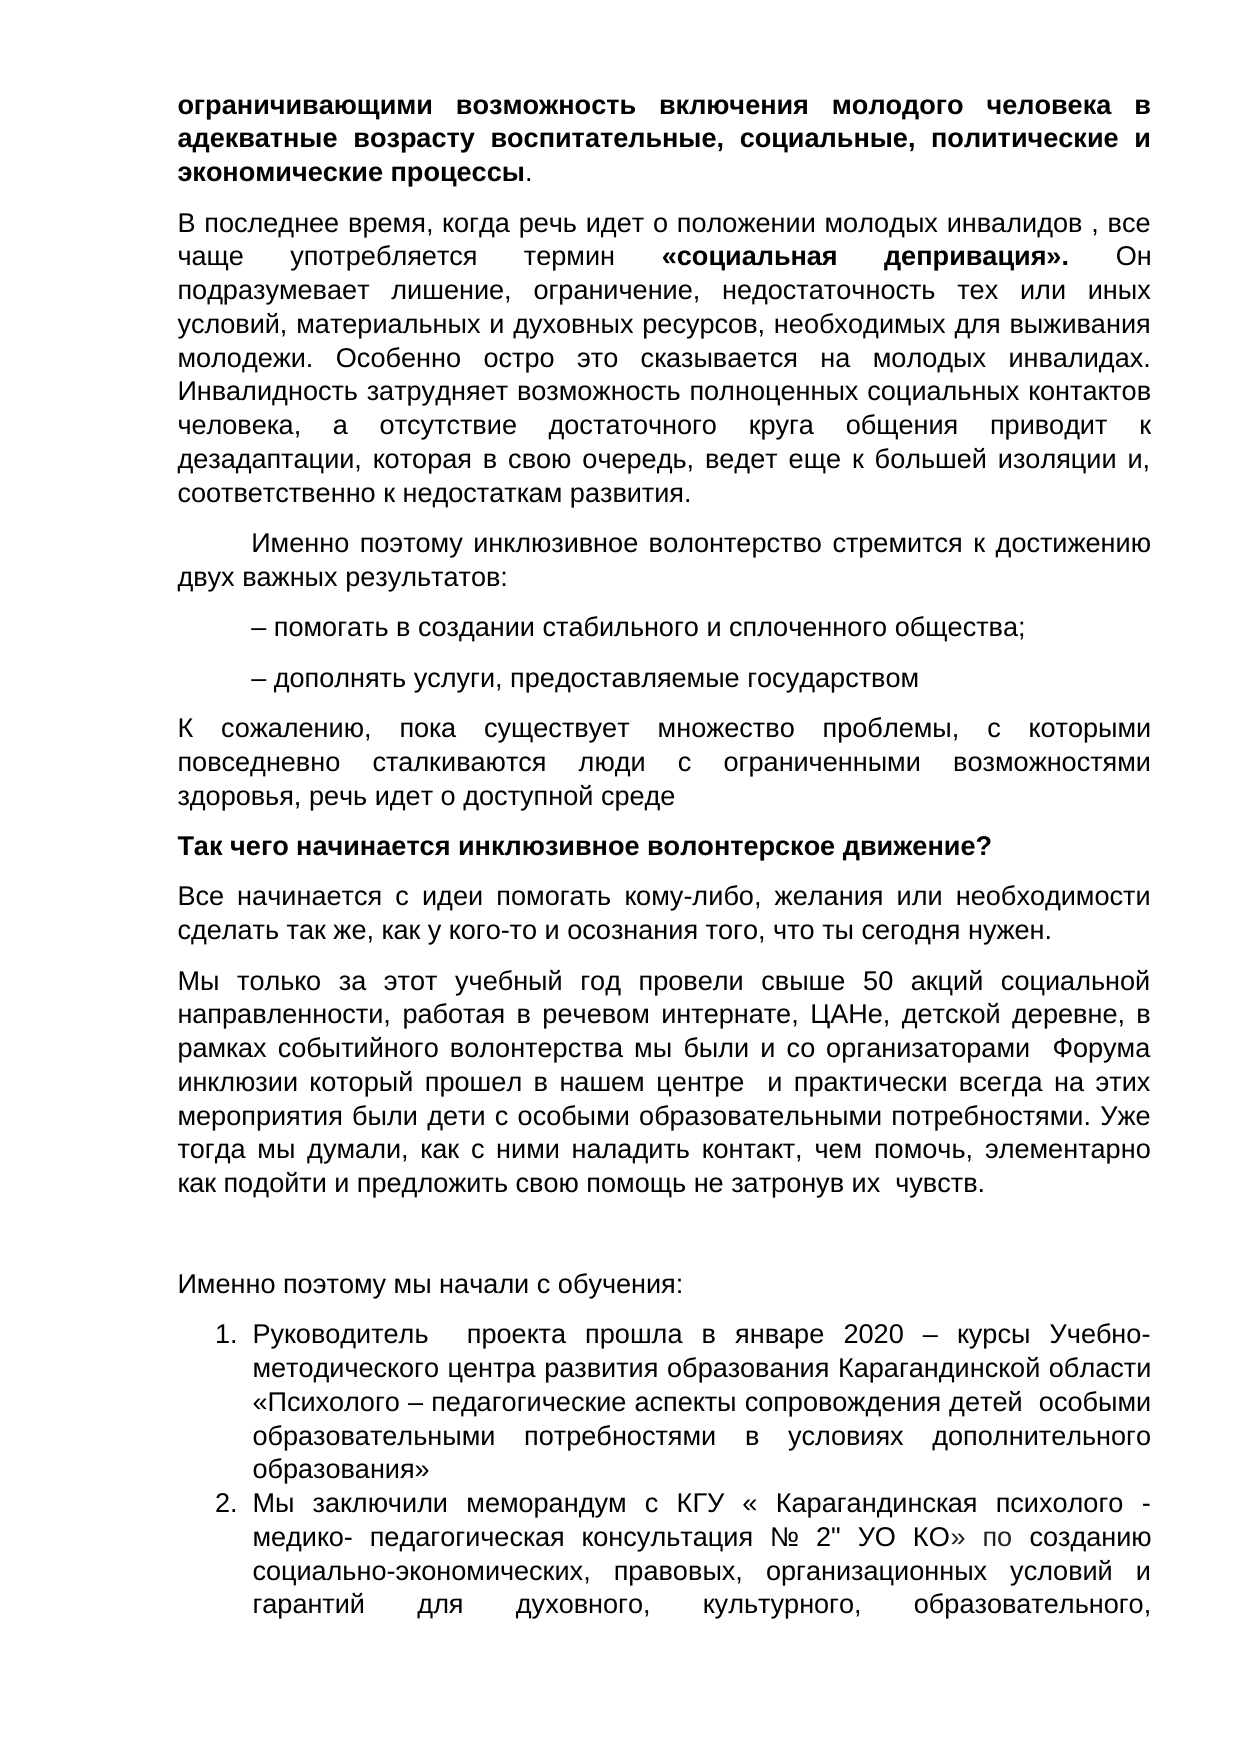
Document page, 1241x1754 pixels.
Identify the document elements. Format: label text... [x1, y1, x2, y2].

text – дополнять услуги, предоставляемые государством [177, 662, 1152, 693]
text Именно поэтому мы начали с обучения: [177, 1268, 1152, 1299]
text Так чего начинается инклюзивное волонтерское движение? [177, 830, 1152, 861]
text В последнее время, когда речь идет о положении молодых инвалидов , все чаще употребляется термин «социальная депривация». Он подразумевает лишение, ограничение, недостаточность тех или иных условий, материальных и духовных ресурсов, необходимых для выживания молодежи. Особенно остро это сказывается на молодых инвалидах. Инвалидность затрудняет возможность полноценных социальных контактов человека, а отсутствие достаточного круга общения приводит к дезадаптации, которая в свою очередь, ведет еще к большей изоляции и, соответственно к недостаткам развития. [177, 207, 1152, 508]
text Все начинается с идеи помогать кому-либо, желания или необходимости сделать так же, как у кого-то и осознания того, что ты сегодня нужен. [177, 880, 1152, 945]
list Руководитель проекта прошла в январе 2020 – курсы Учебно- методического центра развития образования Карагандинской области «Психолого – педагогические аспекты сопровождения детей особыми образовательными потребностями в условиях дополнительного образования» [215, 1318, 1152, 1484]
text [177, 89, 1152, 187]
text К сожалению, пока существует множество проблемы, с которыми повседневно сталкиваются люди с ограниченными возможностями здоровья, речь идет о доступной среде [177, 712, 1152, 811]
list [215, 1487, 1152, 1619]
text Именно поэтому инклюзивное волонтерство стремится к достижению двух важных результатов: [177, 527, 1152, 592]
text – помогать в создании стабильного и сплоченного общества; [177, 611, 1152, 642]
text Мы только за этот учебный год провели свыше 50 акций социальной направленности, работая в речевом интернате, ЦАНе, детской деревне, в рамках событийного волонтерства мы были и со организаторами Форума инклюзии который прошел в нашем центре и практически всегда на этих мероприятия были дети с особыми образовательными потребностями. Уже тогда мы думали, как с ними наладить контакт, чем помочь, элементарно как подойти и предложить свою помощь не затронув их чувств. [177, 964, 1152, 1198]
